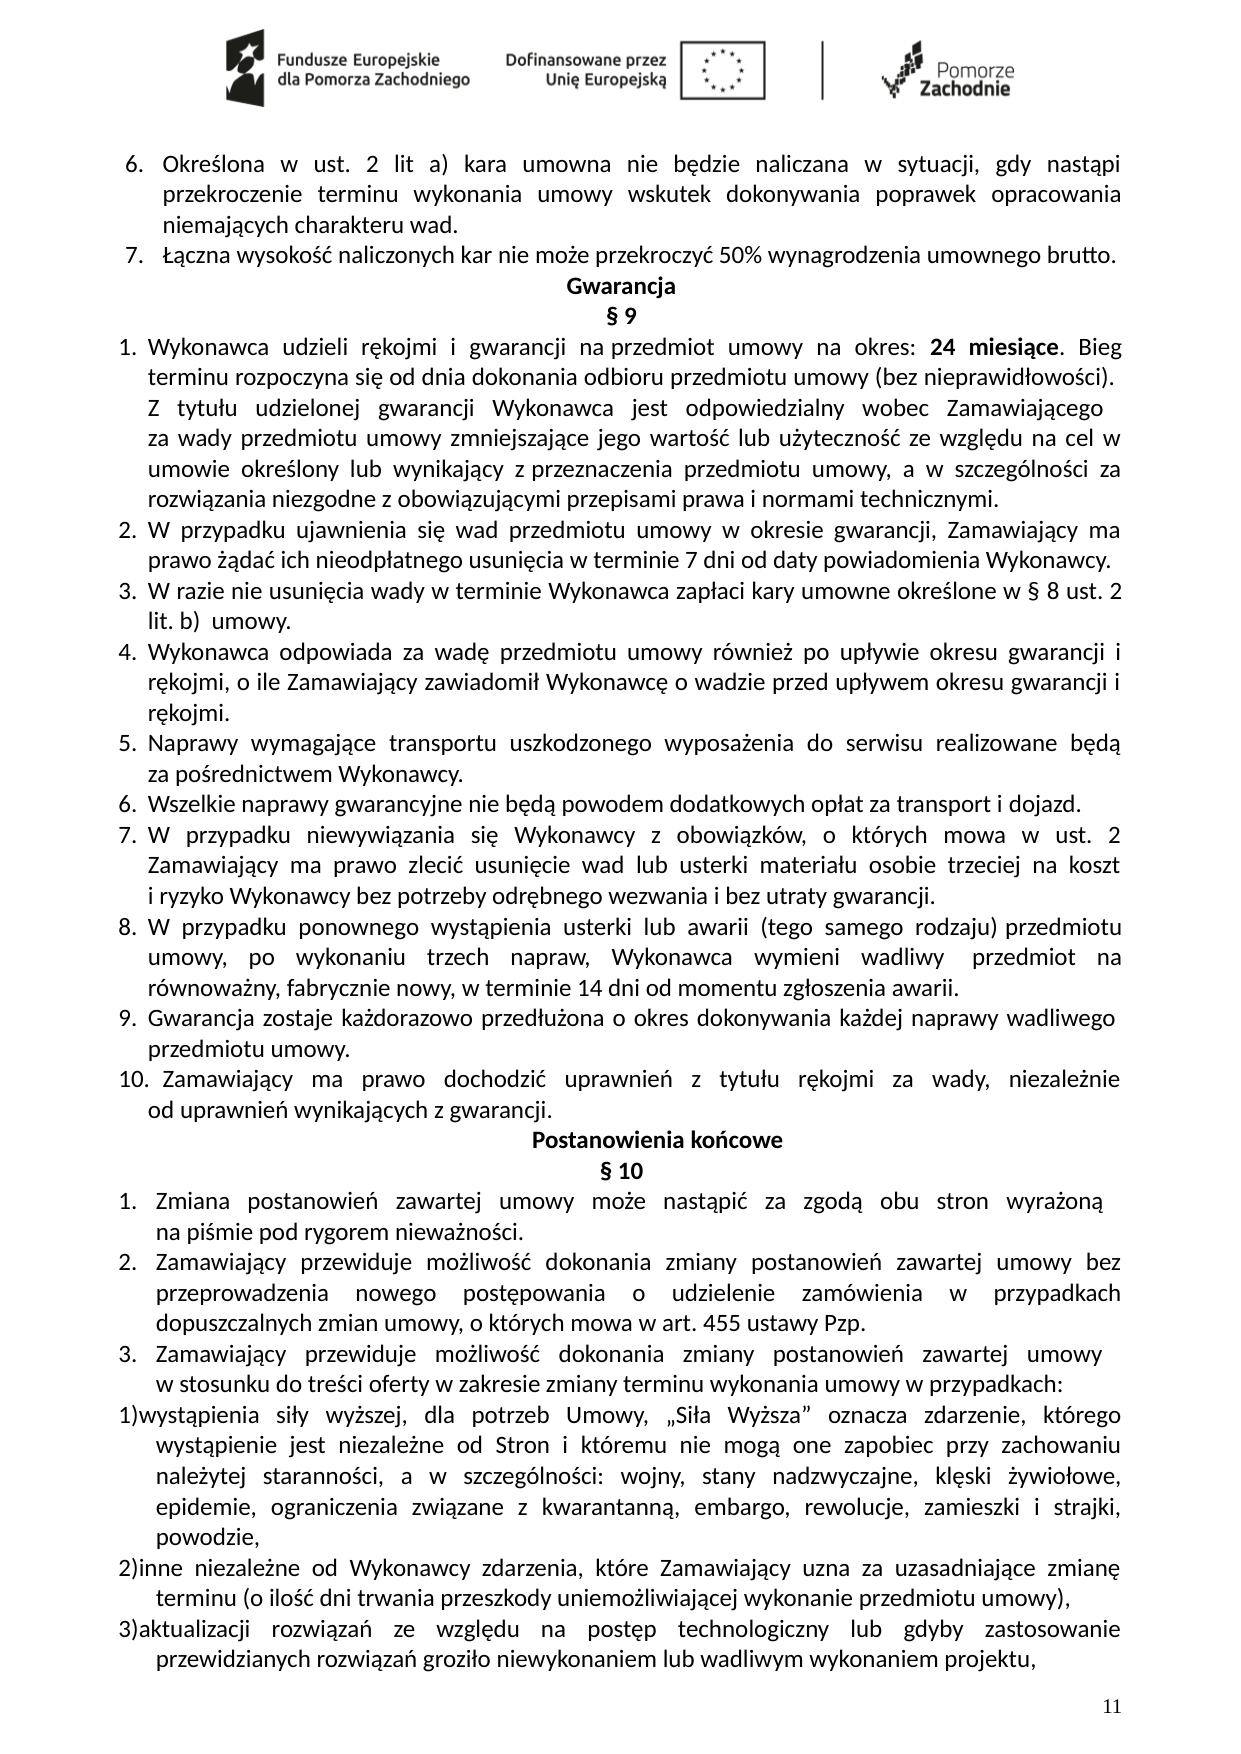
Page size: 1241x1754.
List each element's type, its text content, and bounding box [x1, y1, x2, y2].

list W przypadku niewywiązania się Wykonawcy z obowiązków, o których mowa w ust. 2 Zamawiający ma prawo zlecić usunięcie wad lub usterki materiału osobie trzeciej na koszt i ryzyko Wykonawcy bez potrzeby odrębnego wezwania i bez utraty gwarancji. [118, 819, 1122, 911]
list wystąpienia siły wyższej, dla potrzeb Umowy, „Siła Wyższa” oznacza zdarzenie, którego wystąpienie jest niezależne od Stron i któremu nie mogą one zapobiec przy zachowaniu należytej staranności, a w szczególności: wojny, stany nadzwyczajne, klęski żywiołowe, epidemie, ograniczenia związane z kwarantanną, embargo, rewolucje, zamieszki i strajki, powodzie, [118, 1399, 1122, 1552]
list inne niezależne od Wykonawcy zdarzenia, które Zamawiający uzna za uzasadniające zmianę terminu (o ilość dni trwania przeszkody uniemożliwiającej wykonanie przedmiotu umowy), [118, 1552, 1122, 1613]
picture [226, 29, 1014, 107]
list Zmiana postanowień zawartej umowy może nastąpić za zgodą obu stron wyrażoną na piśmie pod rygorem nieważności. [118, 1185, 1122, 1246]
list Wykonawca odpowiada za wadę przedmiotu umowy również po upływie okresu gwarancji i rękojmi, o ile Zamawiający zawiadomił Wykonawcę o wadzie przed upływem okresu gwarancji i rękojmi. [118, 636, 1122, 728]
list W przypadku ujawnienia się wad przedmiotu umowy w okresie gwarancji, Zamawiający ma prawo żądać ich nieodpłatnego usunięcia w terminie 7 dni od daty powiadomienia Wykonawcy. [118, 514, 1122, 575]
list Zamawiający przewiduje możliwość dokonania zmiany postanowień zawartej umowy w stosunku do treści oferty w zakresie zmiany terminu wykonania umowy w przypadkach: [118, 1338, 1122, 1399]
list aktualizacji rozwiązań ze względu na postęp technologiczny lub gdyby zastosowanie przewidzianych rozwiązań groziło niewykonaniem lub wadliwym wykonaniem projektu, [118, 1613, 1122, 1674]
list W przypadku ponownego wystąpienia usterki lub awarii (tego samego rodzaju) przedmiotu umowy, po wykonaniu trzech napraw, Wykonawca wymieni wadliwy przedmiot na równoważny, fabrycznie nowy, w terminie 14 dni od momentu zgłoszenia awarii. [118, 911, 1122, 1002]
list Gwarancja zostaje każdorazowo przedłużona o okres dokonywania każdej naprawy wadliwego przedmiotu umowy. [118, 1002, 1122, 1063]
list Naprawy wymagające transportu uszkodzonego wyposażenia do serwisu realizowane będą za pośrednictwem Wykonawcy. [118, 728, 1122, 789]
list Postanowienia końcowe [193, 1124, 1122, 1155]
list Zamawiający ma prawo dochodzić uprawnień z tytułu rękojmi za wady, niezależnie od uprawnień wynikających z gwarancji. [118, 1063, 1122, 1124]
text Gwarancja [120, 270, 1122, 300]
list Wykonawca udzieli rękojmi i gwarancji na przedmiot umowy na okres: 24 miesiące. Bieg terminu rozpoczyna się od dnia dokonania odbioru przedmiotu umowy (bez nieprawidłowości). Z tytułu udzielonej gwarancji Wykonawca jest odpowiedzialny wobec Zamawiającego za wady przedmiotu umowy zmniejszające jego wartość lub użyteczność ze względu na cel w umowie określony lub wynikający z przeznaczenia przedmiotu umowy, a w szczególności za rozwiązania niezgodne z obowiązującymi przepisami prawa i normami technicznymi. [118, 331, 1122, 514]
text § 9 [120, 300, 1122, 331]
list Łączna wysokość naliczonych kar nie może przekroczyć 50% wynagrodzenia umownego brutto. [125, 239, 1122, 270]
list W razie nie usunięcia wady w terminie Wykonawca zapłaci kary umowne określone w § 8 ust. 2 lit. b) umowy. [118, 575, 1122, 636]
list Wszelkie naprawy gwarancyjne nie będą powodem dodatkowych opłat za transport i dojazd. [118, 789, 1122, 819]
list Zamawiający przewiduje możliwość dokonania zmiany postanowień zawartej umowy bez przeprowadzenia nowego postępowania o udzielenie zamówienia w przypadkach dopuszczalnych zmian umowy, o których mowa w art. 455 ustawy Pzp. [118, 1246, 1122, 1338]
list Określona w ust. 2 lit a) kara umowna nie będzie naliczana w sytuacji, gdy nastąpi przekroczenie terminu wykonania umowy wskutek dokonywania poprawek opracowania niemających charakteru wad. [125, 148, 1122, 239]
text § 10 [121, 1155, 1122, 1185]
